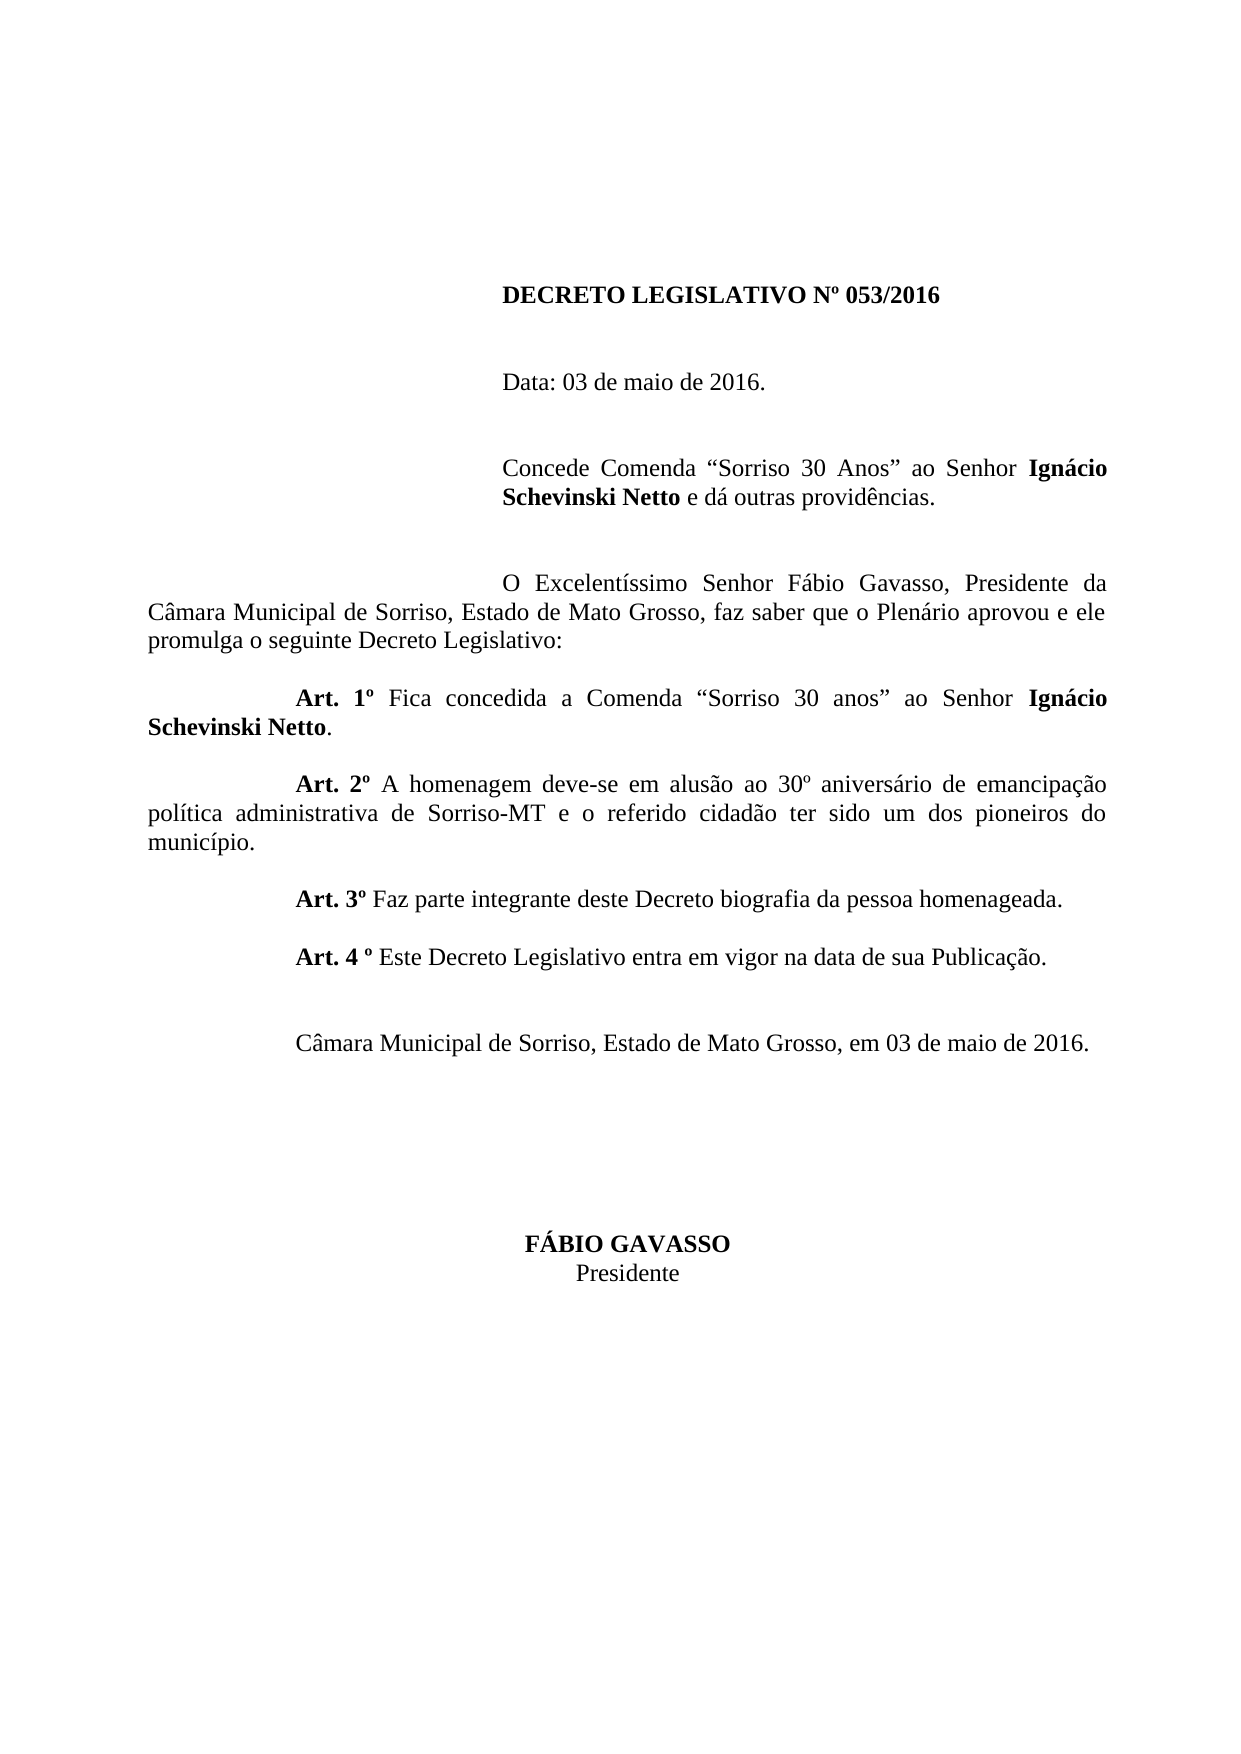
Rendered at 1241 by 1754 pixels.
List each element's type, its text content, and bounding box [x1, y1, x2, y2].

text Concede Comenda “Sorriso 30 Anos” ao Senhor Ignácio Schevinski Netto e dá outras providências. [502, 453, 1107, 511]
text Presidente [148, 1258, 1107, 1287]
text Câmara Municipal de Sorriso, Estado de Mato Grosso, em 03 de maio de 2016. [148, 1028, 1107, 1057]
text DECRETO LEGISLATIVO Nº 053/2016 [502, 281, 1122, 309]
text Data: 03 de maio de 2016. [502, 367, 1107, 396]
text FÁBIO GAVASSO [148, 1229, 1107, 1258]
text Art. 4 º Este Decreto Legislativo entra em vigor na data de sua Publicação. [148, 942, 1107, 971]
text Art. 3º Faz parte integrante deste Decreto biografia da pessoa homenageada. [148, 884, 1107, 913]
text Art. 1º Fica concedida a Comenda “Sorriso 30 anos” ao Senhor Ignácio Schevinski Netto. [148, 683, 1107, 741]
text O Excelentíssimo Senhor Fábio Gavasso, Presidente da Câmara Municipal de Sorriso, Estado de Mato Grosso, faz saber que o Plenário aprovou e ele promulga o seguinte Decreto Legislativo: [148, 568, 1107, 654]
text Art. 2º A homenagem deve-se em alusão ao 30º aniversário de emancipação política administrativa de Sorriso-MT e o referido cidadão ter sido um dos pioneiros do município. [148, 769, 1107, 856]
